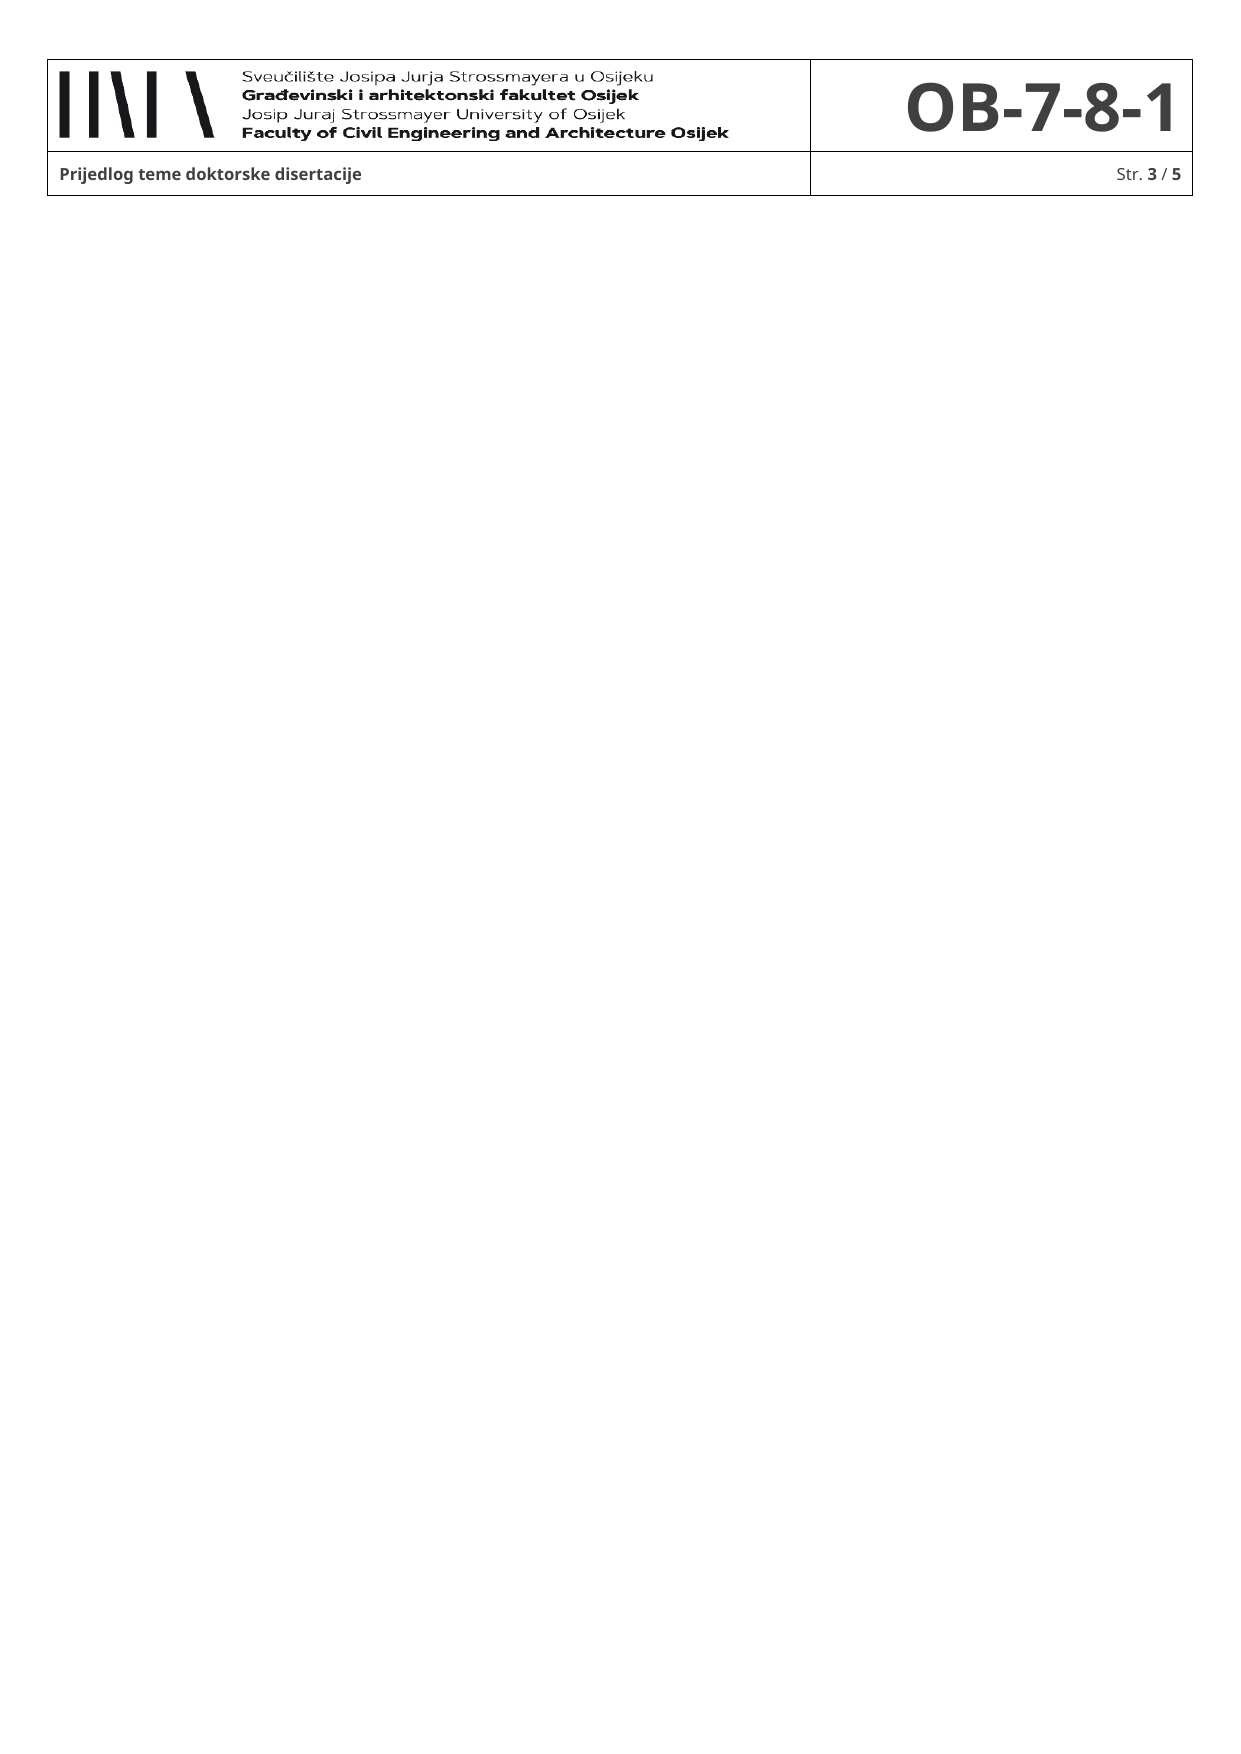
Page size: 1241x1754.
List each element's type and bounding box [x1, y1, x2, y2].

picture [59, 70, 776, 141]
